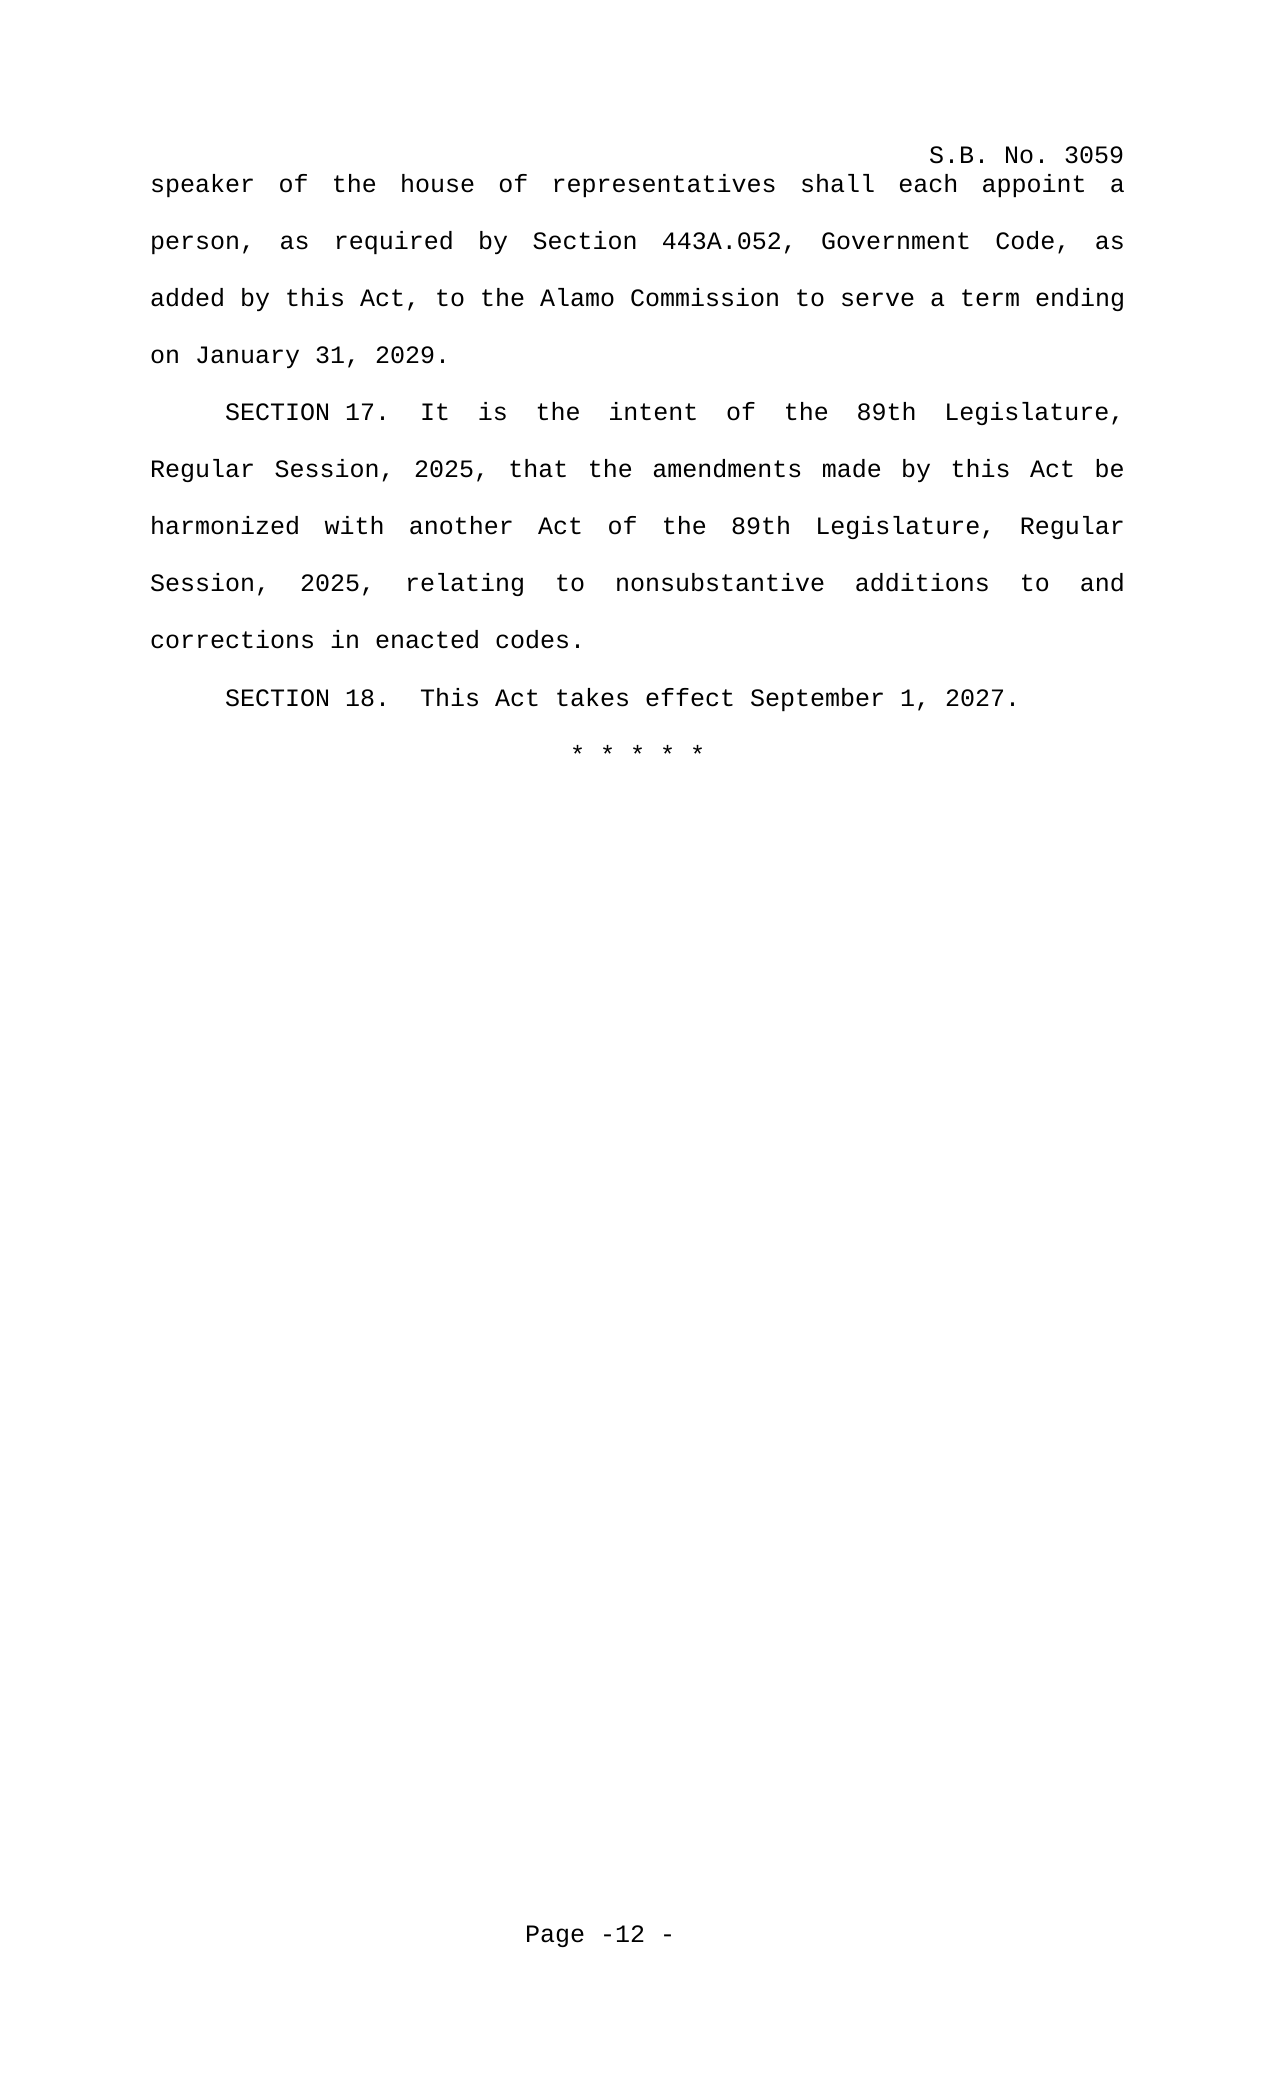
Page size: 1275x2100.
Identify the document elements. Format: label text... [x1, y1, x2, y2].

text * * * * * [150, 742, 1125, 771]
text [150, 171, 1125, 371]
text SECTION 18. This Act takes effect September 1, 2027. [150, 685, 1125, 713]
text SECTION 17. It is the intent of the 89th Legislature, Regular Session, 2025, that the amendments made by this Act be harmonized with another Act of the 89th Legislature, Regular Session, 2025, relating to nonsubstantive additions to and corrections in enacted codes. [150, 399, 1125, 656]
